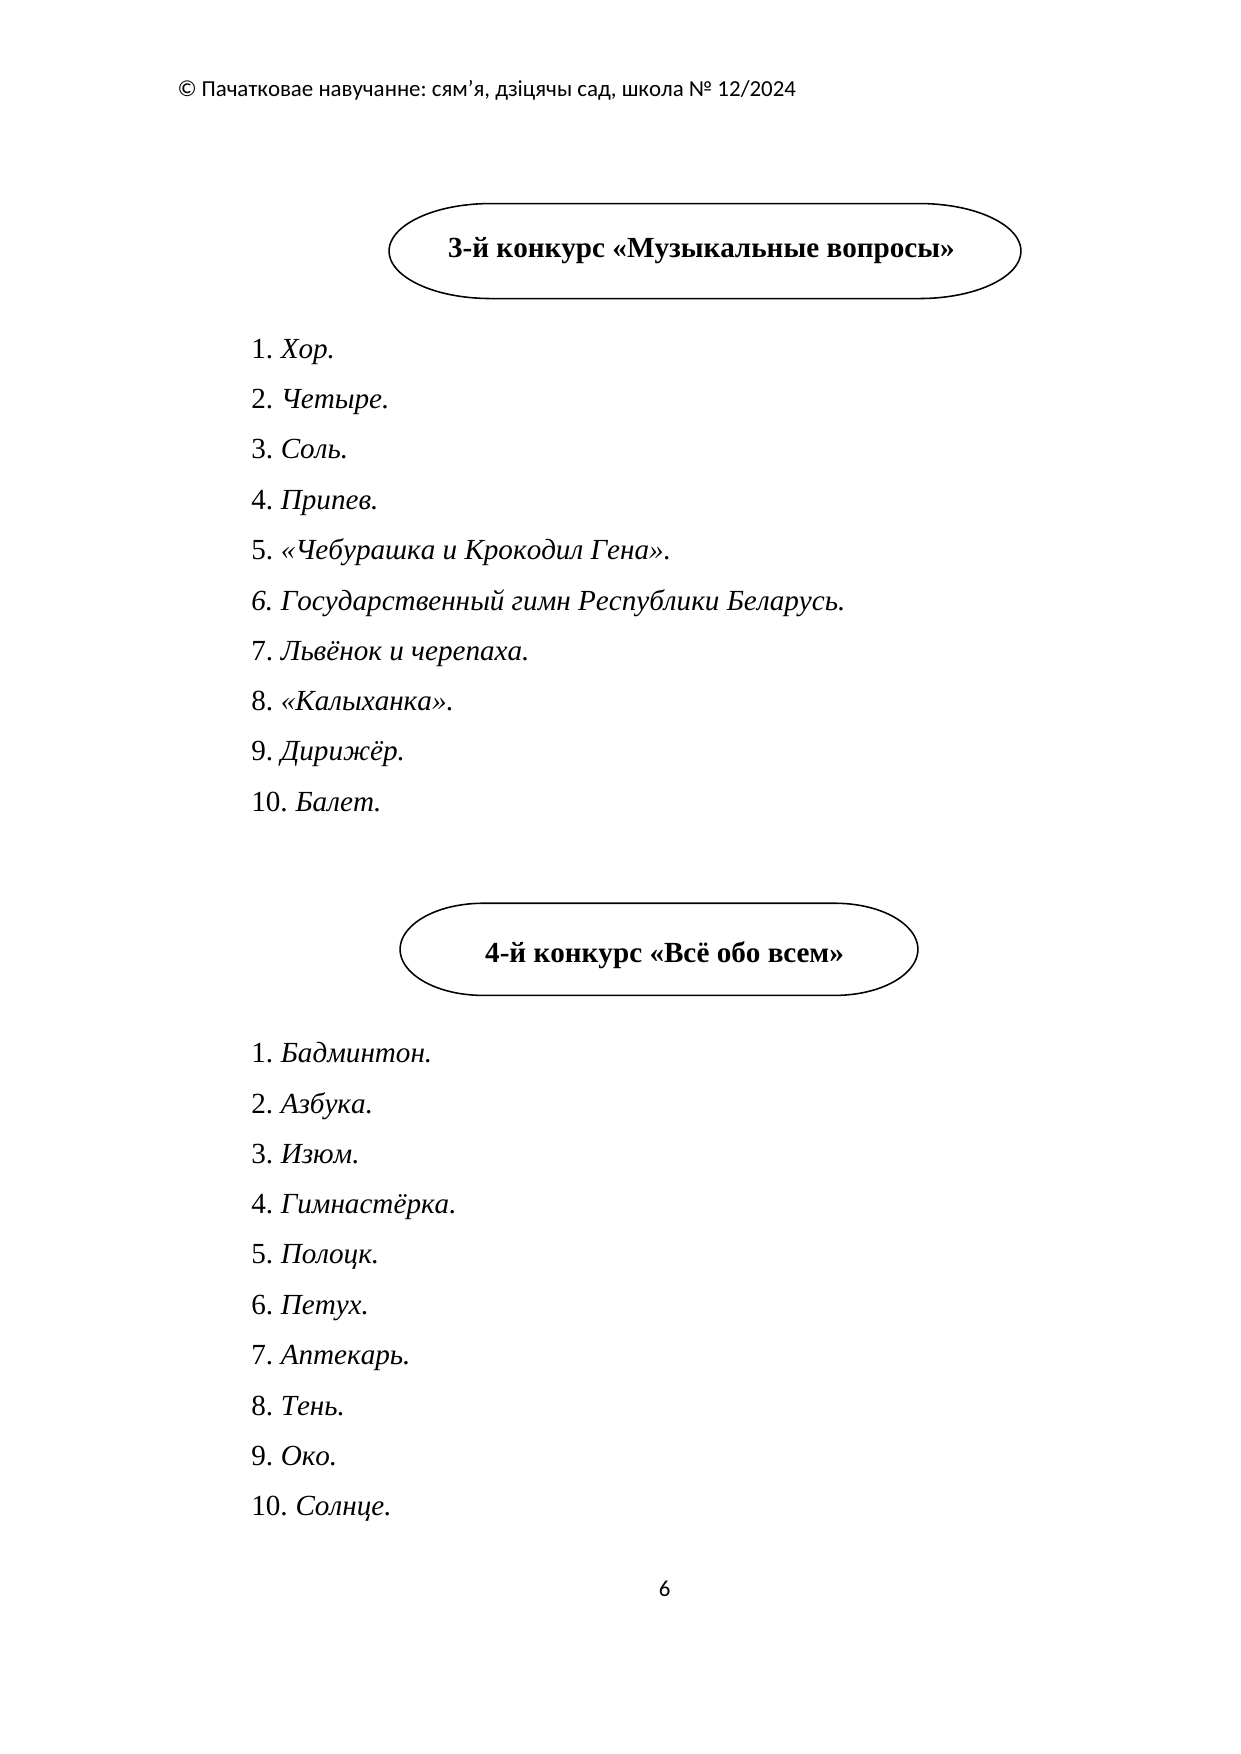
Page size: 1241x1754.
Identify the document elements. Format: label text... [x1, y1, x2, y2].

list Балет. [177, 784, 1152, 817]
list Гимнастёрка. [177, 1186, 1152, 1220]
text 4-й конкурс «Всё обо всем» [177, 935, 1152, 968]
list Хор. [177, 331, 1152, 364]
list Бадминтон. [177, 1035, 1152, 1069]
list Азбука. [177, 1086, 1152, 1119]
list Государственный гимн Республики Беларусь. [177, 583, 1152, 616]
list Припев. [177, 482, 1152, 516]
list Дирижёр. [177, 733, 1152, 767]
list Соль. [177, 432, 1152, 465]
list Око. [177, 1438, 1152, 1471]
list Солнце. [177, 1488, 1152, 1522]
list Петух. [177, 1287, 1152, 1321]
list Изюм. [177, 1136, 1152, 1169]
list «Калыханка». [177, 683, 1152, 717]
list Аптекарь. [177, 1337, 1152, 1371]
list Львёнок и черепаха. [177, 633, 1152, 666]
text 3-й конкурс «Музыкальные вопросы» [177, 230, 1152, 264]
list Полоцк. [177, 1237, 1152, 1270]
list «Чебурашка и Крокодил Гена». [177, 532, 1152, 566]
list Четыре. [177, 381, 1152, 415]
list Тень. [177, 1388, 1152, 1421]
